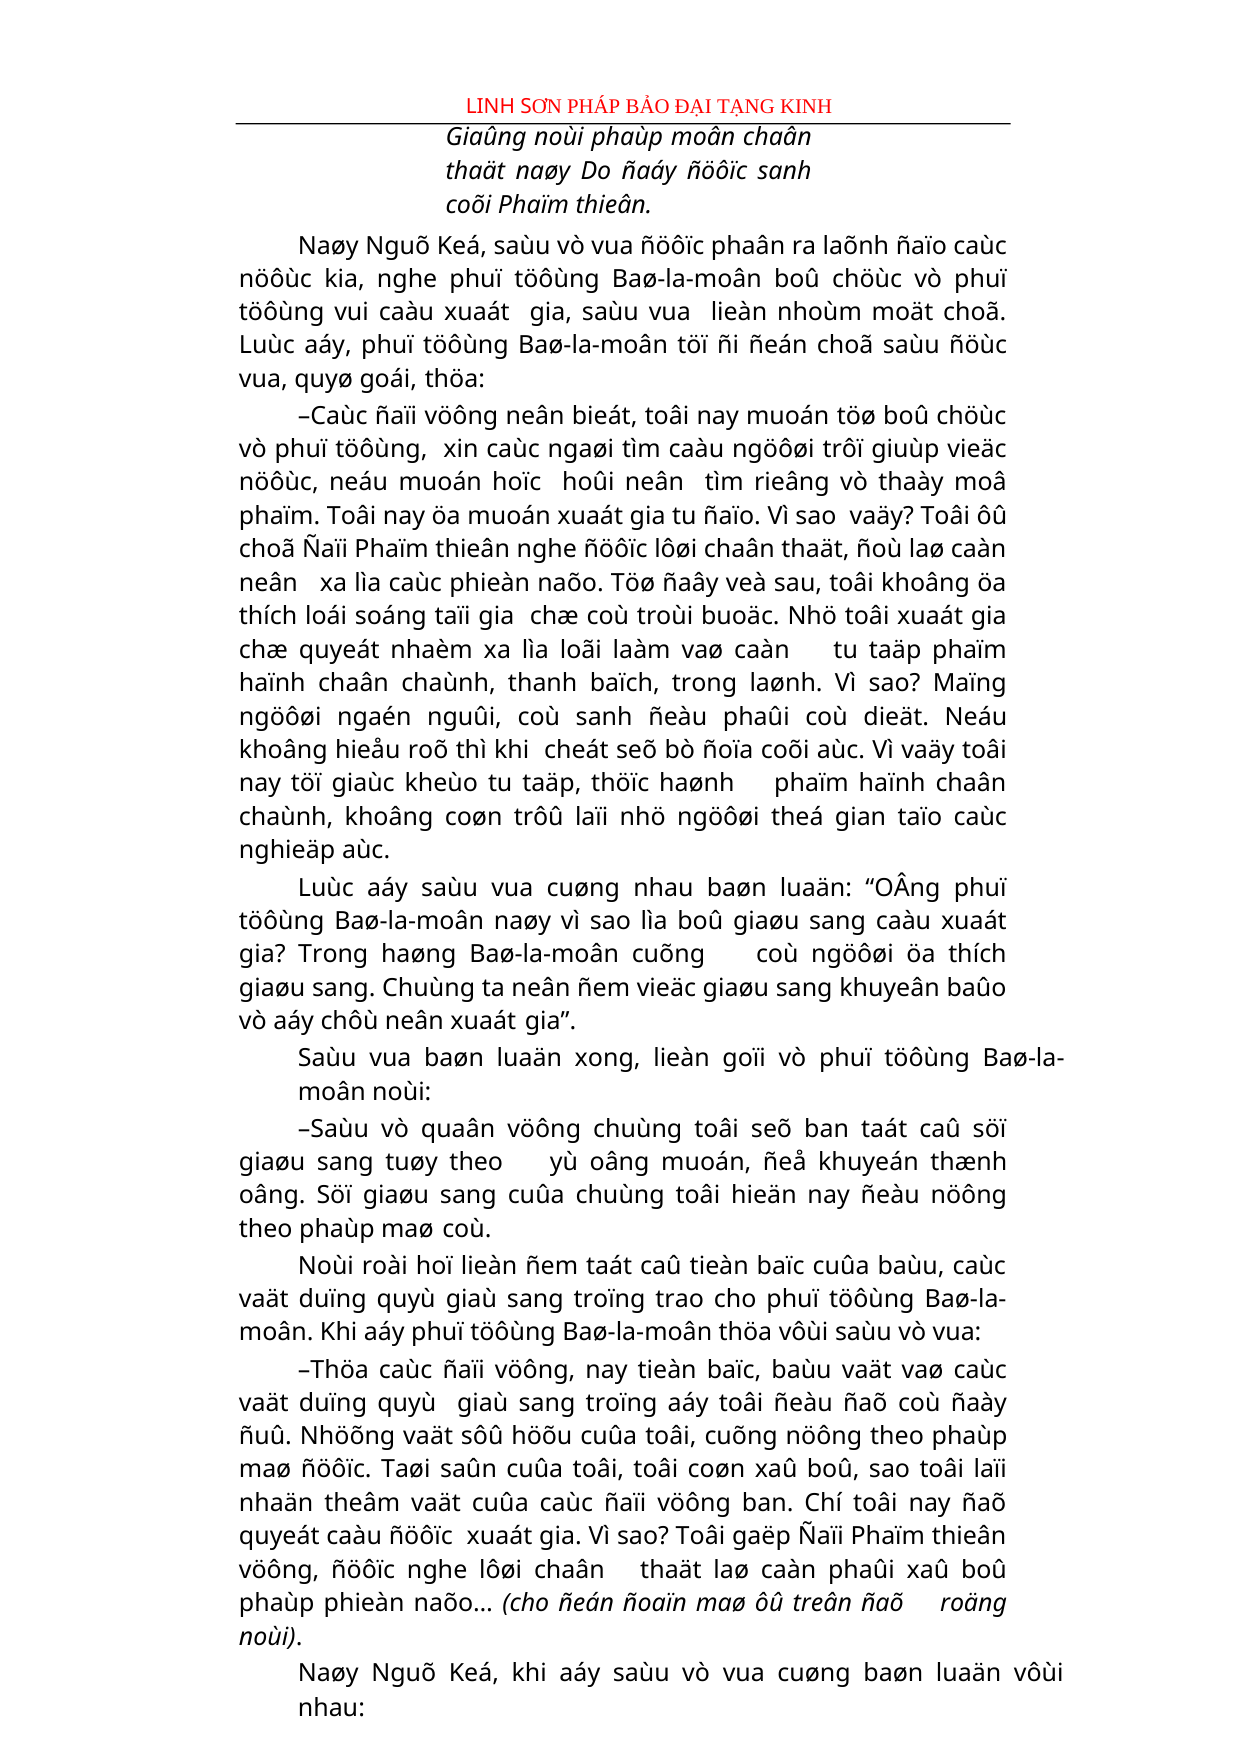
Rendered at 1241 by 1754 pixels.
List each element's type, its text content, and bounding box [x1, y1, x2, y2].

text Noùi roài hoï lieàn ñem taát caû tieàn baïc cuûa baùu, caùc vaät duïng quyù giaù sang troïng trao cho phuï töôùng Baø-la-moân. Khi aáy phuï töôùng Baø-la-moân thöa vôùi saùu vò vua: [239, 1248, 1007, 1348]
text –Saùu vò quaân vöông chuùng toâi seõ ban taát caû söï giaøu sang tuøy theo yù oâng muoán, ñeå khuyeán thænh oâng. Söï giaøu sang cuûa chuùng toâi hieän nay ñeàu nöông theo phaùp maø coù. [239, 1111, 1008, 1244]
text Naøy Nguõ Keá, khi aáy saùu vò vua cuøng baøn luaän vôùi nhau: [298, 1655, 1065, 1723]
text Naøy Nguõ Keá, saùu vò vua ñöôïc phaân ra laõnh ñaïo caùc nöôùc kia, nghe phuï töôùng Baø-la-moân boû chöùc vò phuï töôùng vui caàu xuaát gia, saùu vua lieàn nhoùm moät choã. Luùc aáy, phuï töôùng Baø-la-moân töï ñi ñeán choã saùu ñöùc vua, quyø goái, thöa: [239, 227, 1008, 394]
text Luùc aáy saùu vua cuøng nhau baøn luaän: “OÂng phuï töôùng Baø-la-moân naøy vì sao lìa boû giaøu sang caàu xuaát gia? Trong haøng Baø-la-moân cuõng coù ngöôøi öa thích giaøu sang. Chuùng ta neân ñem vieäc giaøu sang khuyeân baûo vò aáy chôù neân xuaát gia”. [239, 870, 1008, 1037]
text Saùu vua baøn luaän xong, lieàn goïi vò phuï töôùng Baø-la-moân noùi: [298, 1040, 1065, 1108]
text –Thöa caùc ñaïi vöông, nay tieàn baïc, baùu vaät vaø caùc vaät duïng quyù giaù sang troïng aáy toâi ñeàu ñaõ coù ñaày ñuû. Nhöõng vaät sôû höõu cuûa toâi, cuõng nöông theo phaùp maø ñöôïc. Taøi saûn cuûa toâi, toâi coøn xaû boû, sao toâi laïi nhaän theâm vaät cuûa caùc ñaïi vöông ban. Chí toâi nay ñaõ quyeát caàu ñöôïc xuaát gia. Vì sao? Toâi gaëp Ñaïi Phaïm thieân vöông, ñöôïc nghe lôøi chaân thaät laø caàn phaûi xaû boû phaùp phieàn naõo… (cho ñeán ñoaïn maø ôû treân ñaõ roäng noùi). [239, 1351, 1008, 1652]
text Giaûng noùi phaùp moân chaân thaät naøy Do ñaáy ñöôïc sanh coõi Phaïm thieân. [445, 119, 812, 221]
text –Caùc ñaïi vöông neân bieát, toâi nay muoán töø boû chöùc vò phuï töôùng, xin caùc ngaøi tìm caàu ngöôøi trôï giuùp vieäc nöôùc, neáu muoán hoïc hoûi neân tìm rieâng vò thaày moâ phaïm. Toâi nay öa muoán xuaát gia tu ñaïo. Vì sao vaäy? Toâi ôû choã Ñaïi Phaïm thieân nghe ñöôïc lôøi chaân thaät, ñoù laø caàn neân xa lìa caùc phieàn naõo. Töø ñaây veà sau, toâi khoâng öa thích loái soáng taïi gia chæ coù troùi buoäc. Nhö toâi xuaát gia chæ quyeát nhaèm xa lìa loãi laàm vaø caàn tu taäp phaïm haïnh chaân chaùnh, thanh baïch, trong laønh. Vì sao? Maïng ngöôøi ngaén nguûi, coù sanh ñeàu phaûi coù dieät. Neáu khoâng hieåu roõ thì khi cheát seõ bò ñoïa coõi aùc. Vì vaäy toâi nay töï giaùc kheùo tu taäp, thöïc haønh phaïm haïnh chaân chaùnh, khoâng coøn trôû laïi nhö ngöôøi theá gian taïo caùc nghieäp aùc. [239, 398, 1008, 866]
